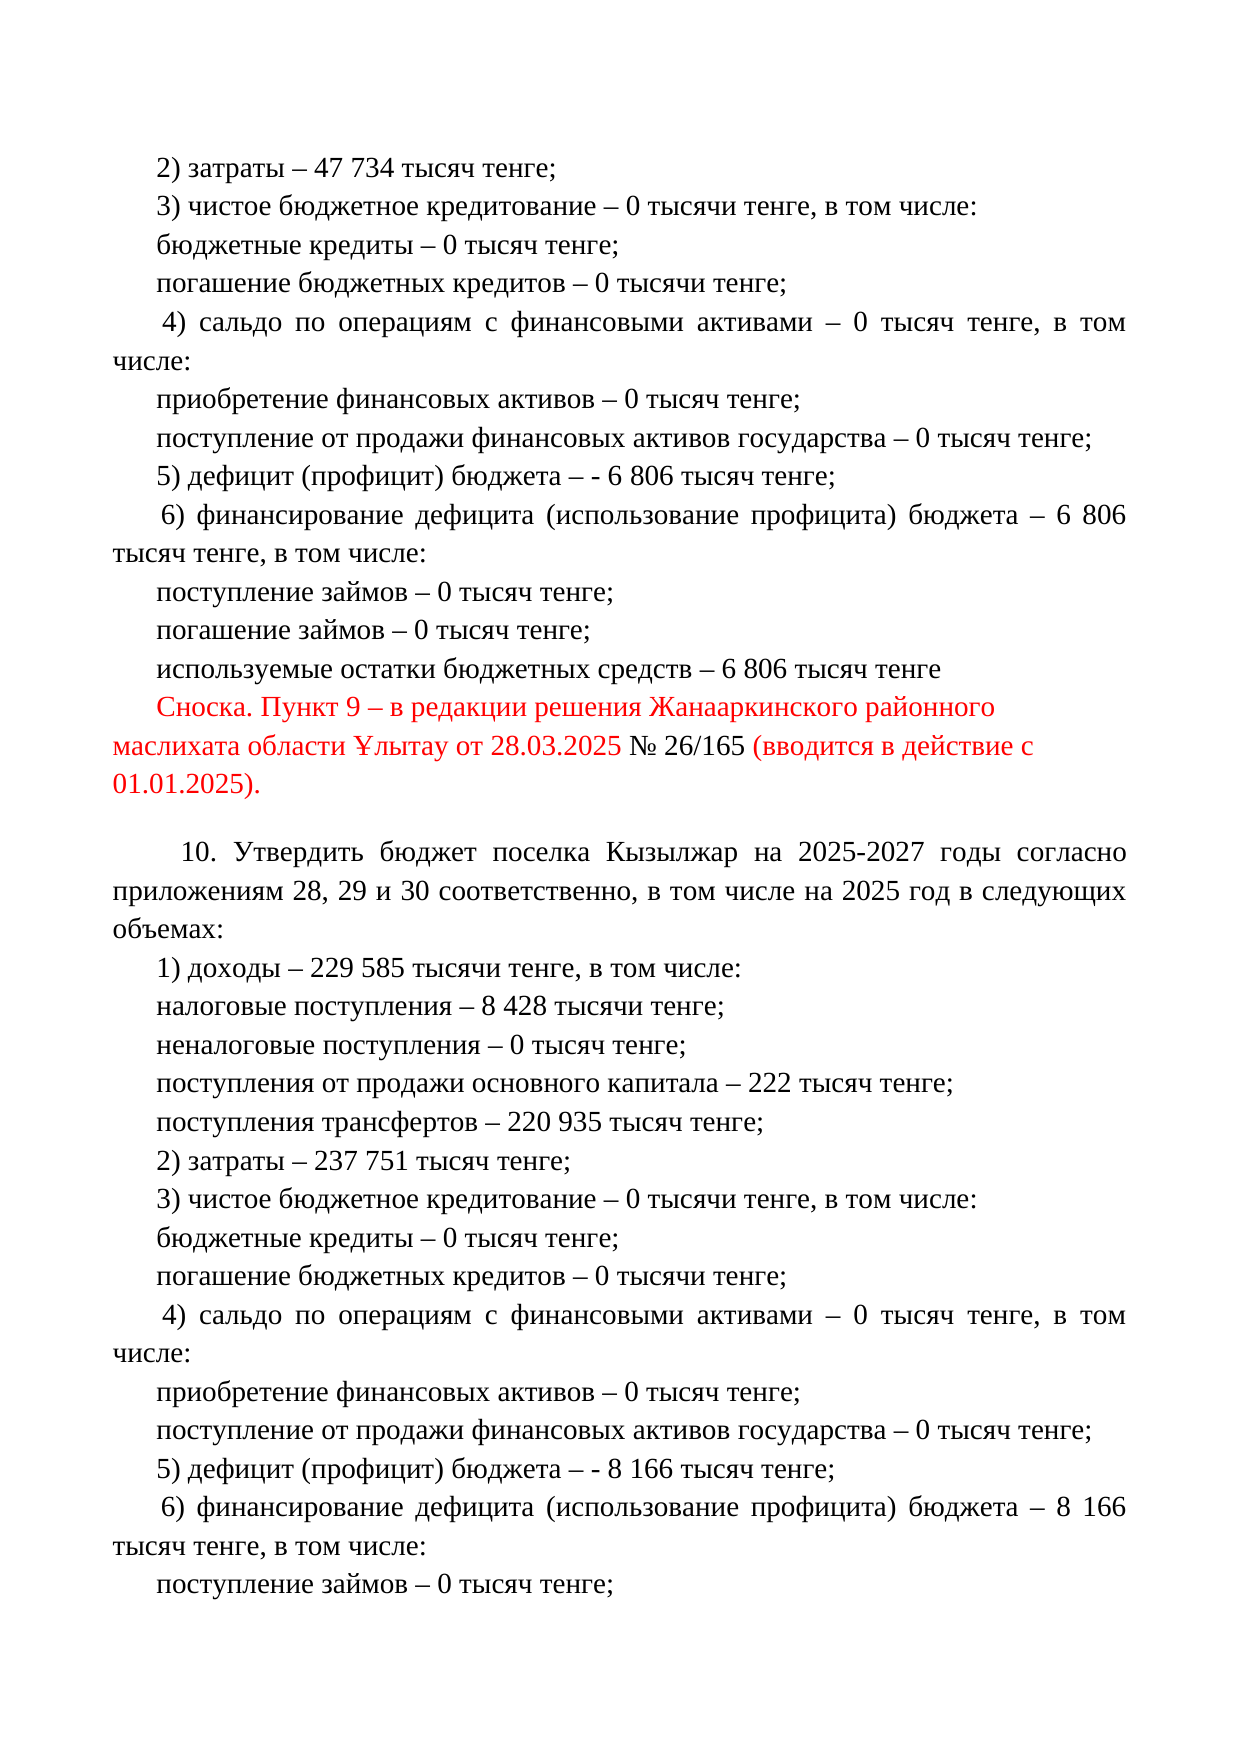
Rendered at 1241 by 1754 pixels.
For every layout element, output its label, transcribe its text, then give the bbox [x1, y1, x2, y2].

text 6) финансирование дефицита (использование профицита) бюджета – 6 806 тысяч тенге, в том числе: [112, 497, 1128, 569]
text 10. Утвердить бюджет поселка Кызылжар на 2025-2027 годы согласно приложениям 28, 29 и 30 соответственно, в том числе на 2025 год в следующих объемах: [112, 834, 1128, 945]
text неналоговые поступления – 0 тысяч тенге; [112, 1027, 1128, 1061]
text 3) чистое бюджетное кредитование – 0 тысячи тенге, в том числе: [112, 188, 1128, 222]
text поступление займов – 0 тысяч тенге; [112, 574, 1128, 607]
text погашение бюджетных кредитов – 0 тысячи тенге; [112, 266, 1128, 299]
text 1) доходы – 229 585 тысячи тенге, в том числе: [112, 950, 1128, 983]
text бюджетные кредиты – 0 тысяч тенге; [112, 227, 1128, 261]
text 5) дефицит (профицит) бюджета – - 6 806 тысяч тенге; [112, 458, 1128, 492]
text поступление от продажи финансовых активов государства – 0 тысяч тенге; [112, 420, 1128, 453]
text приобретение финансовых активов – 0 тысяч тенге; [112, 381, 1128, 415]
text 6) финансирование дефицита (использование профицита) бюджета – 8 166 тысяч тенге, в том числе: [112, 1489, 1128, 1562]
text поступления трансфертов – 220 935 тысяч тенге; [112, 1104, 1128, 1138]
text приобретение финансовых активов – 0 тысяч тенге; [112, 1374, 1128, 1407]
text используемые остатки бюджетных средств – 6 806 тысяч тенге [112, 651, 1128, 684]
text погашение займов – 0 тысяч тенге; [112, 612, 1128, 646]
text 2) затраты – 237 751 тысяч тенге; [112, 1143, 1128, 1176]
text 3) чистое бюджетное кредитование – 0 тысячи тенге, в том числе: [112, 1181, 1128, 1215]
text поступление займов – 0 тысяч тенге; [112, 1567, 1128, 1600]
text налоговые поступления – 8 428 тысячи тенге; [112, 988, 1128, 1022]
text поступления от продажи основного капитала – 222 тысяч тенге; [112, 1066, 1128, 1099]
text бюджетные кредиты – 0 тысяч тенге; [112, 1220, 1128, 1253]
text 4) сальдо по операциям с финансовыми активами – 0 тысяч тенге, в том числе: [112, 304, 1128, 376]
text Сноска. Пункт 9 – в редакции решения Жанааркинского районного маслихата области Ұлытау от 28.03.2025 № 26/165 (вводится в действие с 01.01.2025). [112, 689, 1128, 830]
text 2) затраты – 47 734 тысяч тенге; [112, 150, 1128, 183]
text погашение бюджетных кредитов – 0 тысячи тенге; [112, 1258, 1128, 1292]
text 5) дефицит (профицит) бюджета – - 8 166 тысяч тенге; [112, 1451, 1128, 1484]
text 4) сальдо по операциям с финансовыми активами – 0 тысяч тенге, в том числе: [112, 1297, 1128, 1369]
text поступление от продажи финансовых активов государства – 0 тысяч тенге; [112, 1412, 1128, 1446]
